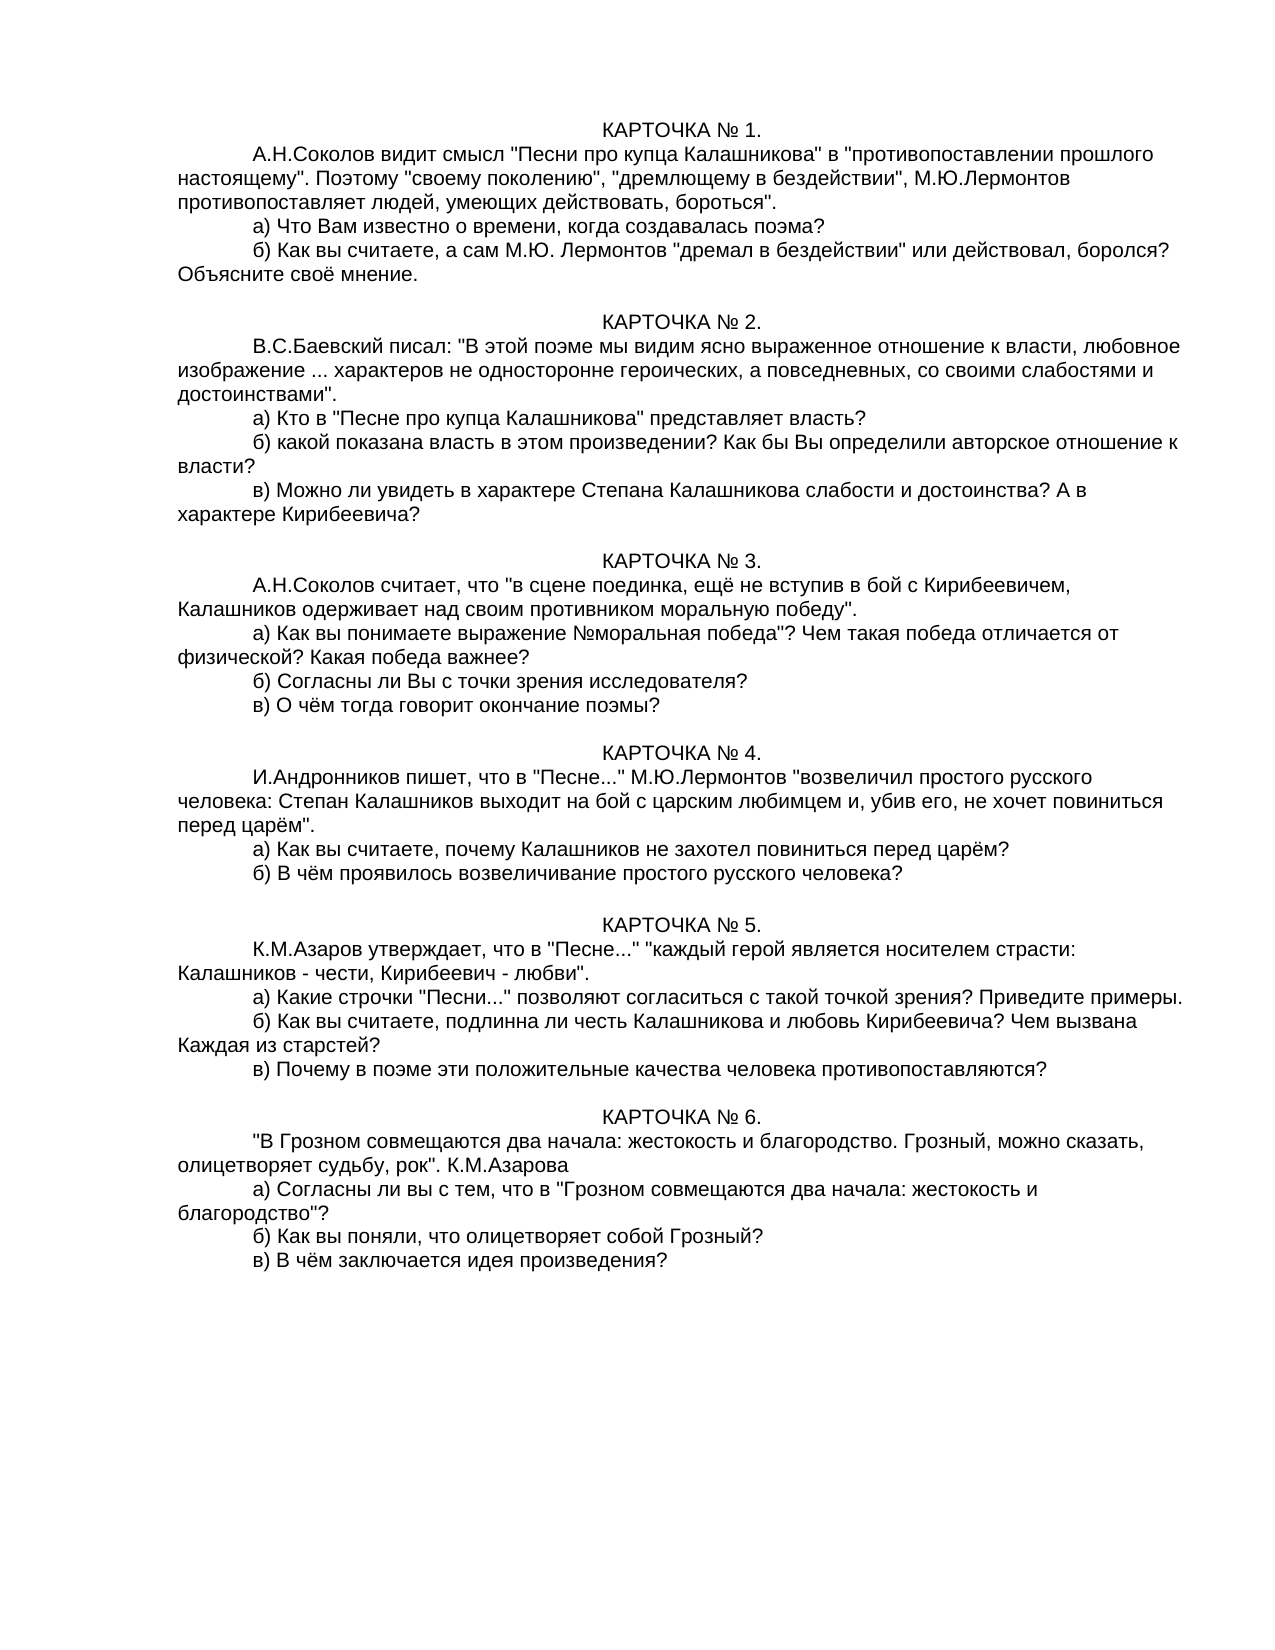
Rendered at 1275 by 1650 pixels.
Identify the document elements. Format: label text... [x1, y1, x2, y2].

text б) Согласны ли Вы с точки зрения исследователя? [177, 669, 1186, 693]
text а) Какие строчки "Песни..." позволяют согласиться с такой точкой зрения? Приведите примеры. [177, 985, 1186, 1009]
text б) Как вы поняли, что олицетворяет собой Грозный? [177, 1224, 1186, 1248]
text КАРТОЧКА № 4. [177, 741, 1186, 765]
text КАРТОЧКА № 2. [177, 310, 1186, 334]
text В.С.Баевский писал: "В этой поэме мы видим ясно выраженное отношение к власти, любовное изображение ... характеров не односторонне героических, а повседневных, со своими слабостями и достоинствами". [177, 334, 1186, 406]
text К.М.Азаров утверждает, что в "Песне..." "каждый герой является носителем страсти: Калашников - чести, Кирибеевич - любви". [177, 937, 1186, 985]
text б) Как вы считаете, а сам М.Ю. Лермонтов "дремал в бездействии" или действовал, боролся? Объясните своё мнение. [177, 238, 1186, 286]
text а) Как вы понимаете выражение №моральная победа"? Чем такая победа отличается от физической? Какая победа важнее? [177, 621, 1186, 669]
text в) О чём тогда говорит окончание поэмы? [177, 693, 1186, 717]
text КАРТОЧКА № 6. [177, 1104, 1186, 1128]
text а) Кто в "Песне про купца Калашникова" представляет власть? [177, 406, 1186, 429]
text а) Как вы считаете, почему Калашников не захотел повиниться перед царём? [177, 837, 1186, 861]
text КАРТОЧКА № 3. [177, 549, 1186, 573]
text в) Можно ли увидеть в характере Степана Калашникова слабости и достоинства? А в характере Кирибеевича? [177, 477, 1186, 525]
text КАРТОЧКА № 5. [177, 913, 1186, 937]
text б) какой показана власть в этом произведении? Как бы Вы определили авторское отношение к власти? [177, 429, 1186, 477]
text КАРТОЧКА № 1. [177, 118, 1186, 142]
text а) Что Вам известно о времени, когда создавалась поэма? [177, 214, 1186, 238]
text в) В чём заключается идея произведения? [177, 1248, 1186, 1272]
text "В Грозном совмещаются два начала: жестокость и благородство. Грозный, можно сказать, олицетворяет судьбу, рок". К.М.Азарова [177, 1128, 1186, 1176]
text И.Андронников пишет, что в "Песне..." М.Ю.Лермонтов "возвеличил простого русского человека: Степан Калашников выходит на бой с царским любимцем и, убив его, не хочет повиниться перед царём". [177, 765, 1186, 837]
text а) Согласны ли вы с тем, что в "Грозном совмещаются два начала: жестокость и благородство"? [177, 1176, 1186, 1224]
text б) В чём проявилось возвеличивание простого русского человека? [177, 861, 1186, 885]
text в) Почему в поэме эти положительные качества человека противопоставляются? [177, 1057, 1186, 1081]
text А.Н.Соколов видит смысл "Песни про купца Калашникова" в "противопоставлении прошлого настоящему". Поэтому "своему поколению", "дремлющему в бездействии", М.Ю.Лермонтов противопоставляет людей, умеющих действовать, бороться". [177, 142, 1186, 214]
text А.Н.Соколов считает, что "в сцене поединка, ещё не вступив в бой с Кирибеевичем, Калашников одерживает над своим противником моральную победу". [177, 573, 1186, 621]
text б) Как вы считаете, подлинна ли честь Калашникова и любовь Кирибеевича? Чем вызвана Каждая из старстей? [177, 1009, 1186, 1057]
